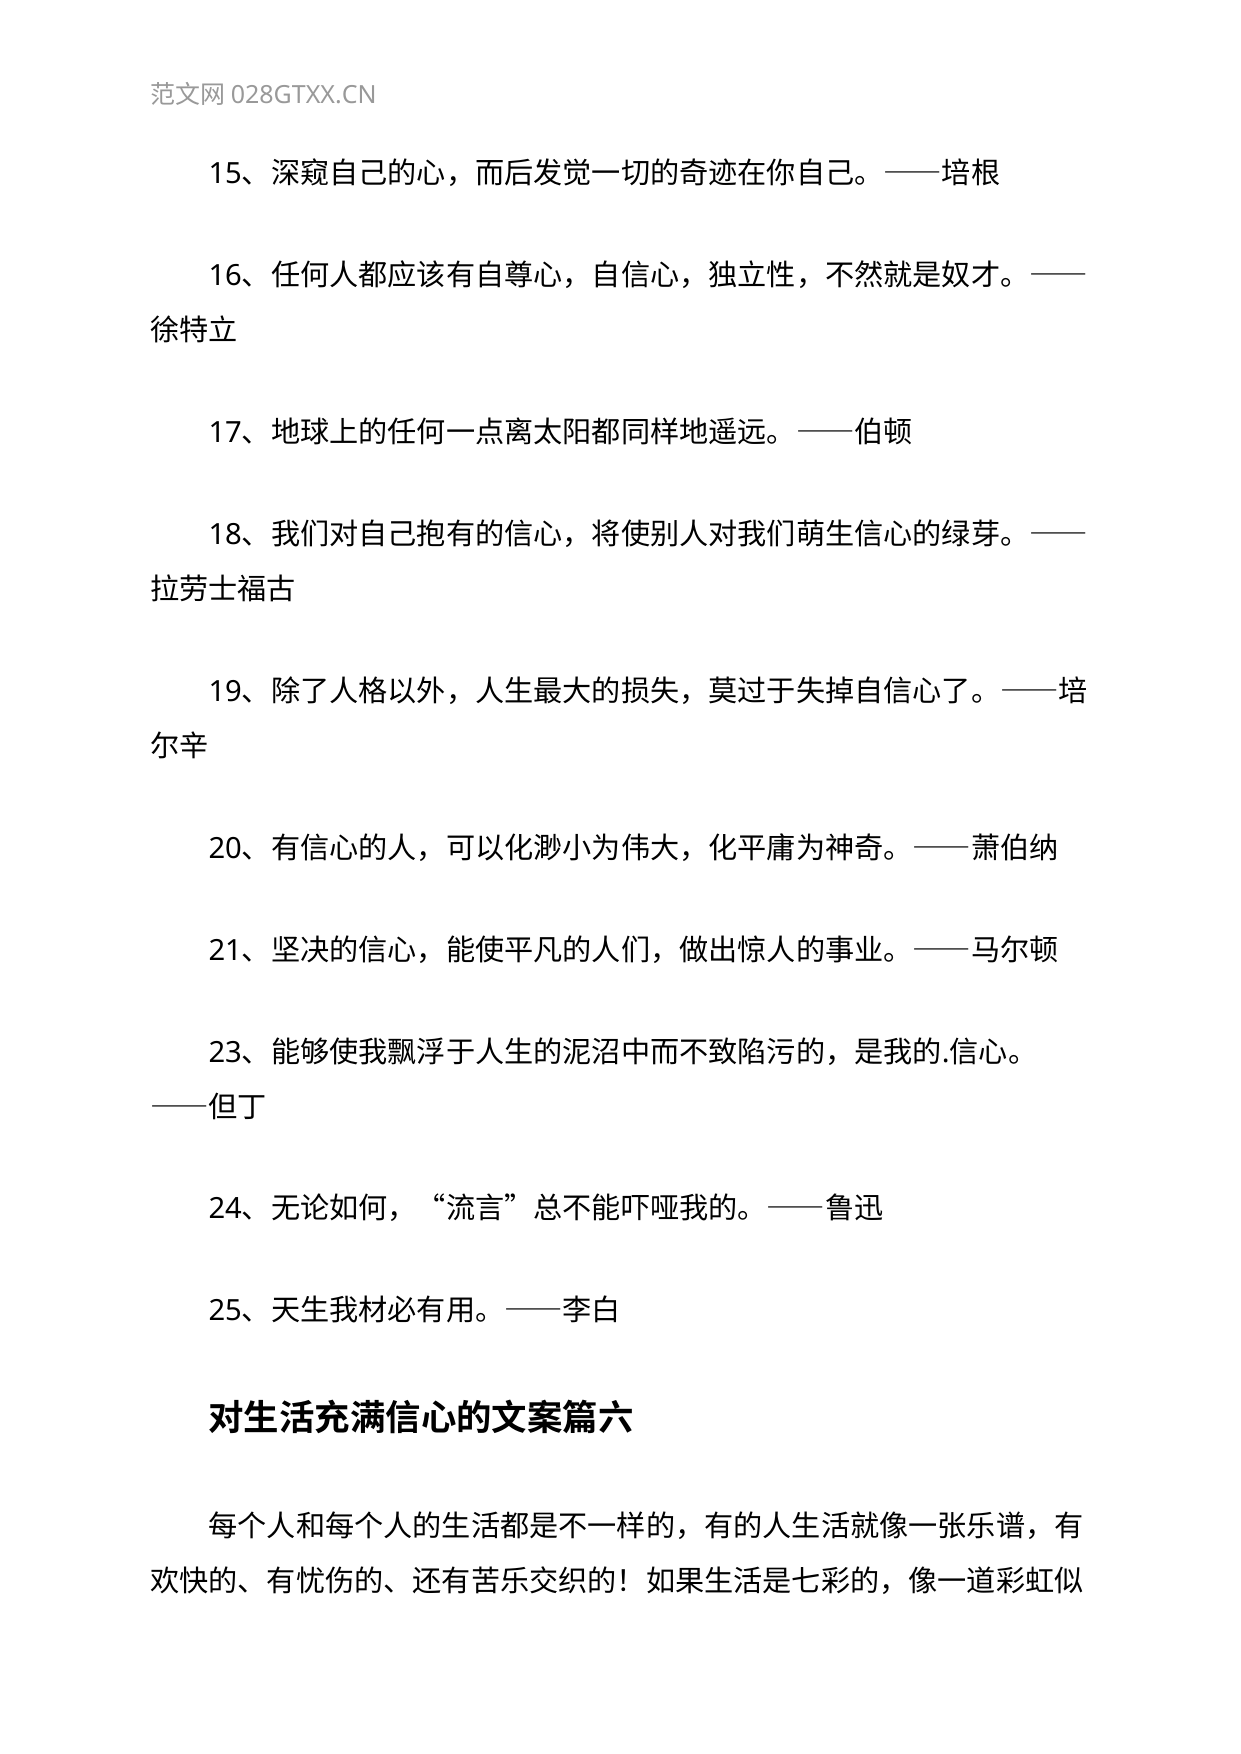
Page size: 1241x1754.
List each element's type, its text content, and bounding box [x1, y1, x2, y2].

text 17、地球上的任何一点离太阳都同样地遥远。——伯顿 [150, 409, 1090, 451]
text 24、无论如何，“流言”总不能吓哑我的。——鲁迅 [150, 1185, 1090, 1227]
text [150, 1502, 1090, 1599]
text 20、有信心的人，可以化渺小为伟大，化平庸为神奇。——萧伯纳 [150, 824, 1090, 867]
text 对生活充满信心的文案篇六 [150, 1389, 1090, 1440]
text 25、天生我材必有用。——李白 [150, 1287, 1090, 1329]
text 23、能够使我飘浮于人生的泥沼中而不致陷污的，是我的.信心。——但丁 [150, 1028, 1090, 1126]
text 18、我们对自己抱有的信心，将使别人对我们萌生信心的绿芽。——拉劳士福古 [150, 511, 1090, 608]
text 15、深窥自己的心，而后发觉一切的奇迹在你自己。——培根 [150, 150, 1090, 192]
text 21、坚决的信心，能使平凡的人们，做出惊人的事业。——马尔顿 [150, 926, 1090, 969]
text 19、除了人格以外，人生最大的损失，莫过于失掉自信心了。——培尔辛 [150, 667, 1090, 765]
text 16、任何人都应该有自尊心，自信心，独立性，不然就是奴才。——徐特立 [150, 252, 1090, 349]
